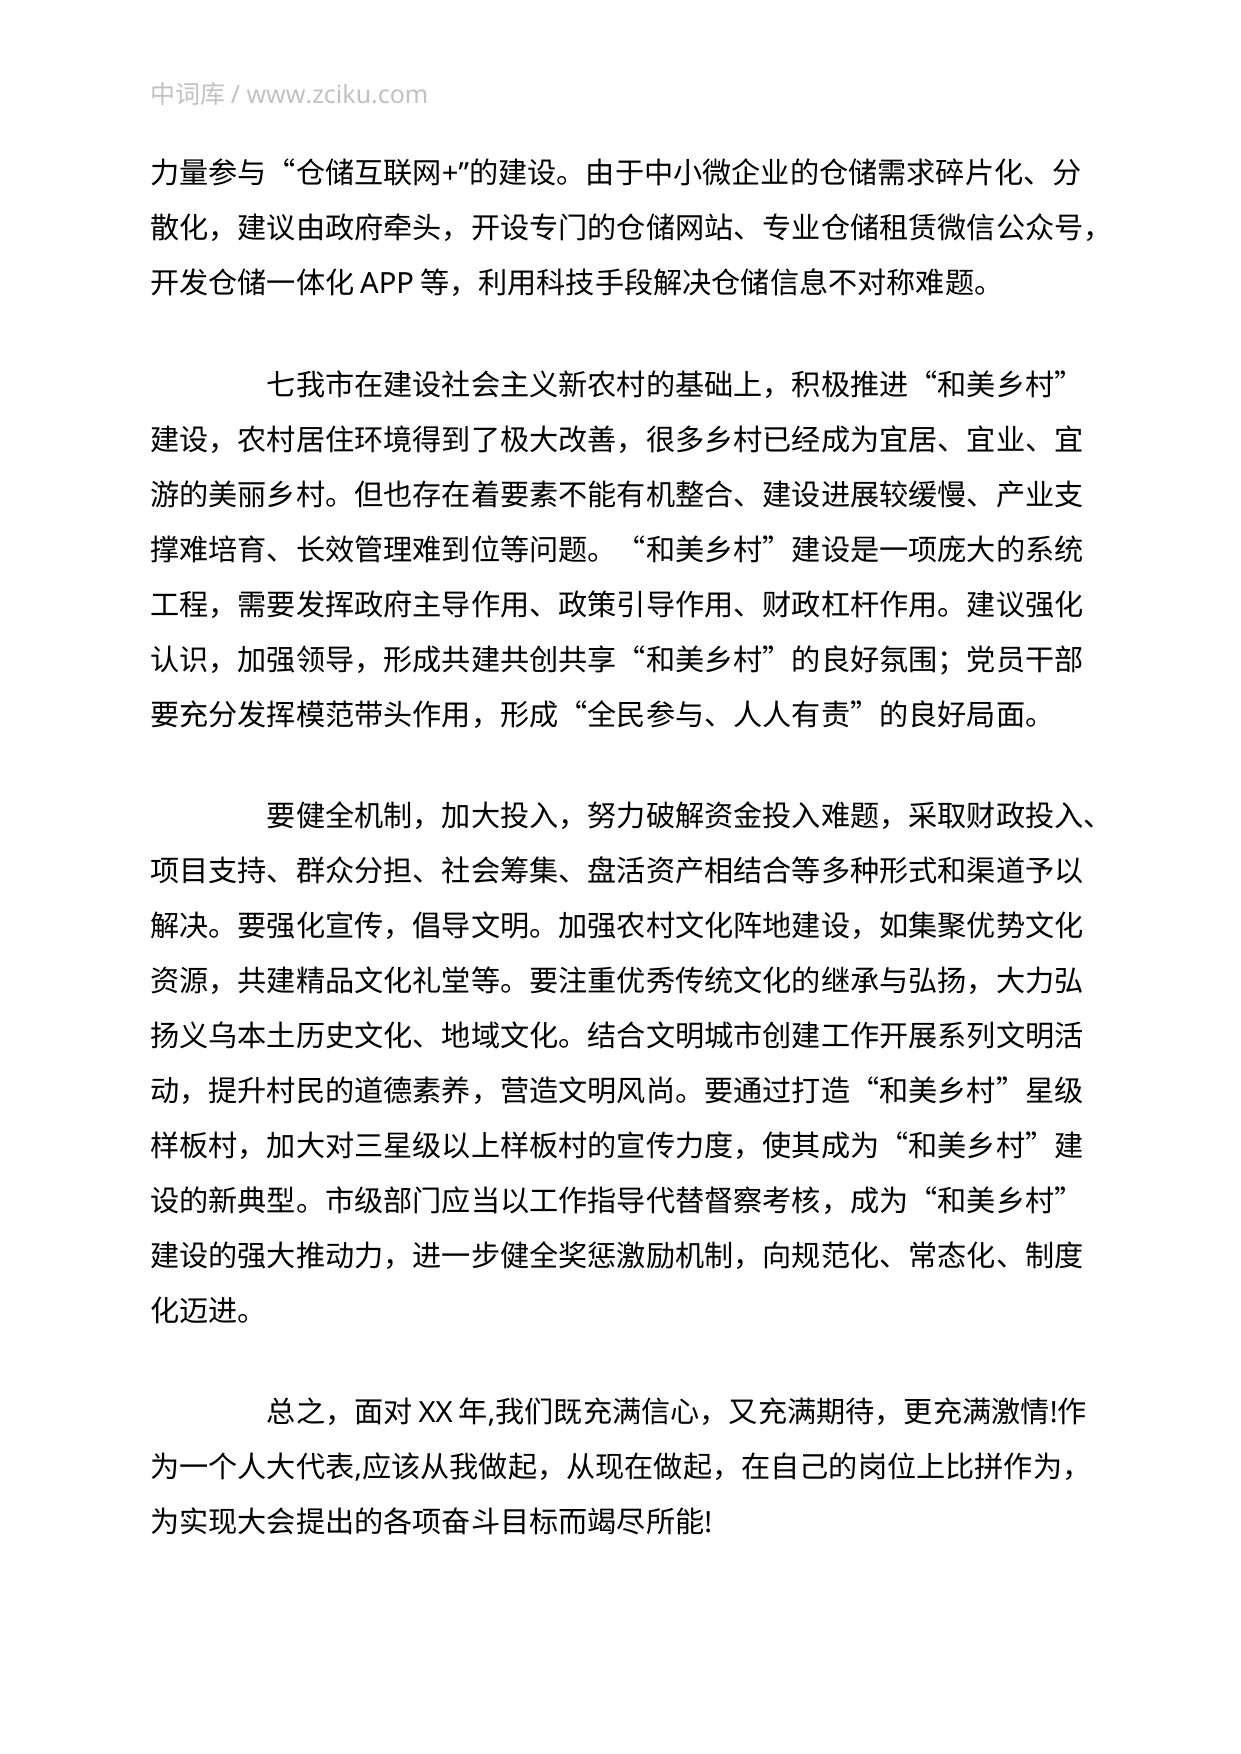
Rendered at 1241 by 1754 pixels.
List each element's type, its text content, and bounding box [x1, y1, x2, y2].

text 要健全机制，加大投入，努力破解资金投入难题，采取财政投入、项目支持、群众分担、社会筹集、盘活资产相结合等多种形式和渠道予以解决。要强化宣传，倡导文明。加强农村文化阵地建设，如集聚优势文化资源，共建精品文化礼堂等。要注重优秀传统文化的继承与弘扬，大力弘扬义乌本土历史文化、地域文化。结合文明城市创建工作开展系列文明活动，提升村民的道德素养，营造文明风尚。要通过打造“和美乡村”星级样板村，加大对三星级以上样板村的宣传力度，使其成为“和美乡村”建设的新典型。市级部门应当以工作指导代替督察考核，成为“和美乡村”建设的强大推动力，进一步健全奖惩激励机制，向规范化、常态化、制度化迈进。 [150, 793, 1090, 1329]
text 总之，面对XX年,我们既充满信心，又充满期待，更充满激情!作为一个人大代表,应该从我做起，从现在做起，在自己的岗位上比拼作为，为实现大会提出的各项奋斗目标而竭尽所能! [150, 1389, 1090, 1541]
text 七我市在建设社会主义新农村的基础上，积极推进“和美乡村”建设，农村居住环境得到了极大改善，很多乡村已经成为宜居、宜业、宜游的美丽乡村。但也存在着要素不能有机整合、建设进展较缓慢、产业支撑难培育、长效管理难到位等问题。“和美乡村”建设是一项庞大的系统工程，需要发挥政府主导作用、政策引导作用、财政杠杆作用。建议强化认识，加强领导，形成共建共创共享“和美乡村”的良好氛围；党员干部要充分发挥模范带头作用，形成“全民参与、人人有责”的良好局面。 [150, 362, 1090, 733]
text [150, 150, 1090, 302]
